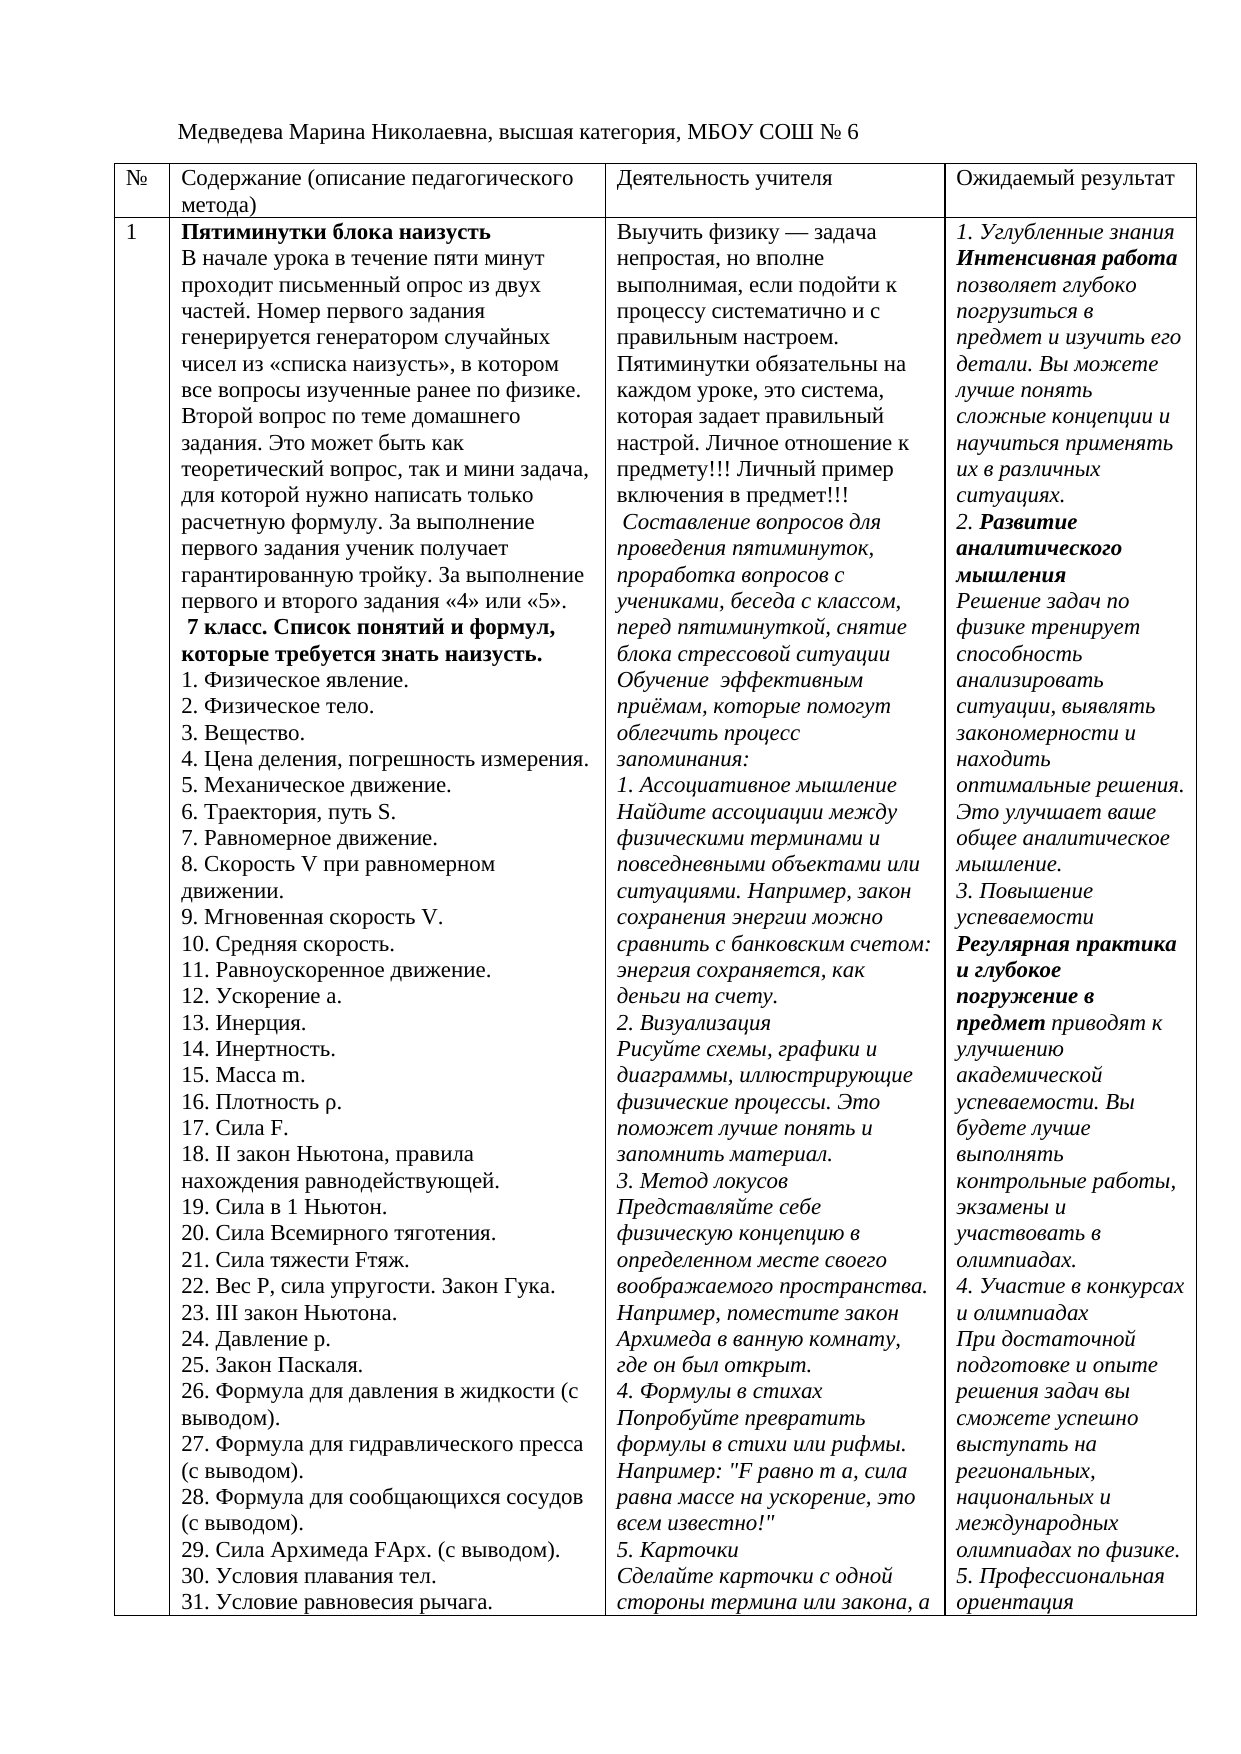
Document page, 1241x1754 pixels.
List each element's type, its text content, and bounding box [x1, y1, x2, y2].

table_header Ожидаемый результат [946, 164, 1196, 217]
text Медведева Марина Николаевна, высшая категория, МБОУ СОШ № 6 [177, 118, 1152, 144]
table_header Деятельность учителя [606, 164, 944, 217]
table_header Содержание (описание педагогического метода) [170, 164, 605, 217]
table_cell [946, 218, 1196, 1615]
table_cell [170, 218, 605, 1615]
table_header № [115, 164, 169, 217]
table_cell 1 [115, 218, 169, 1615]
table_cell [606, 218, 944, 1615]
